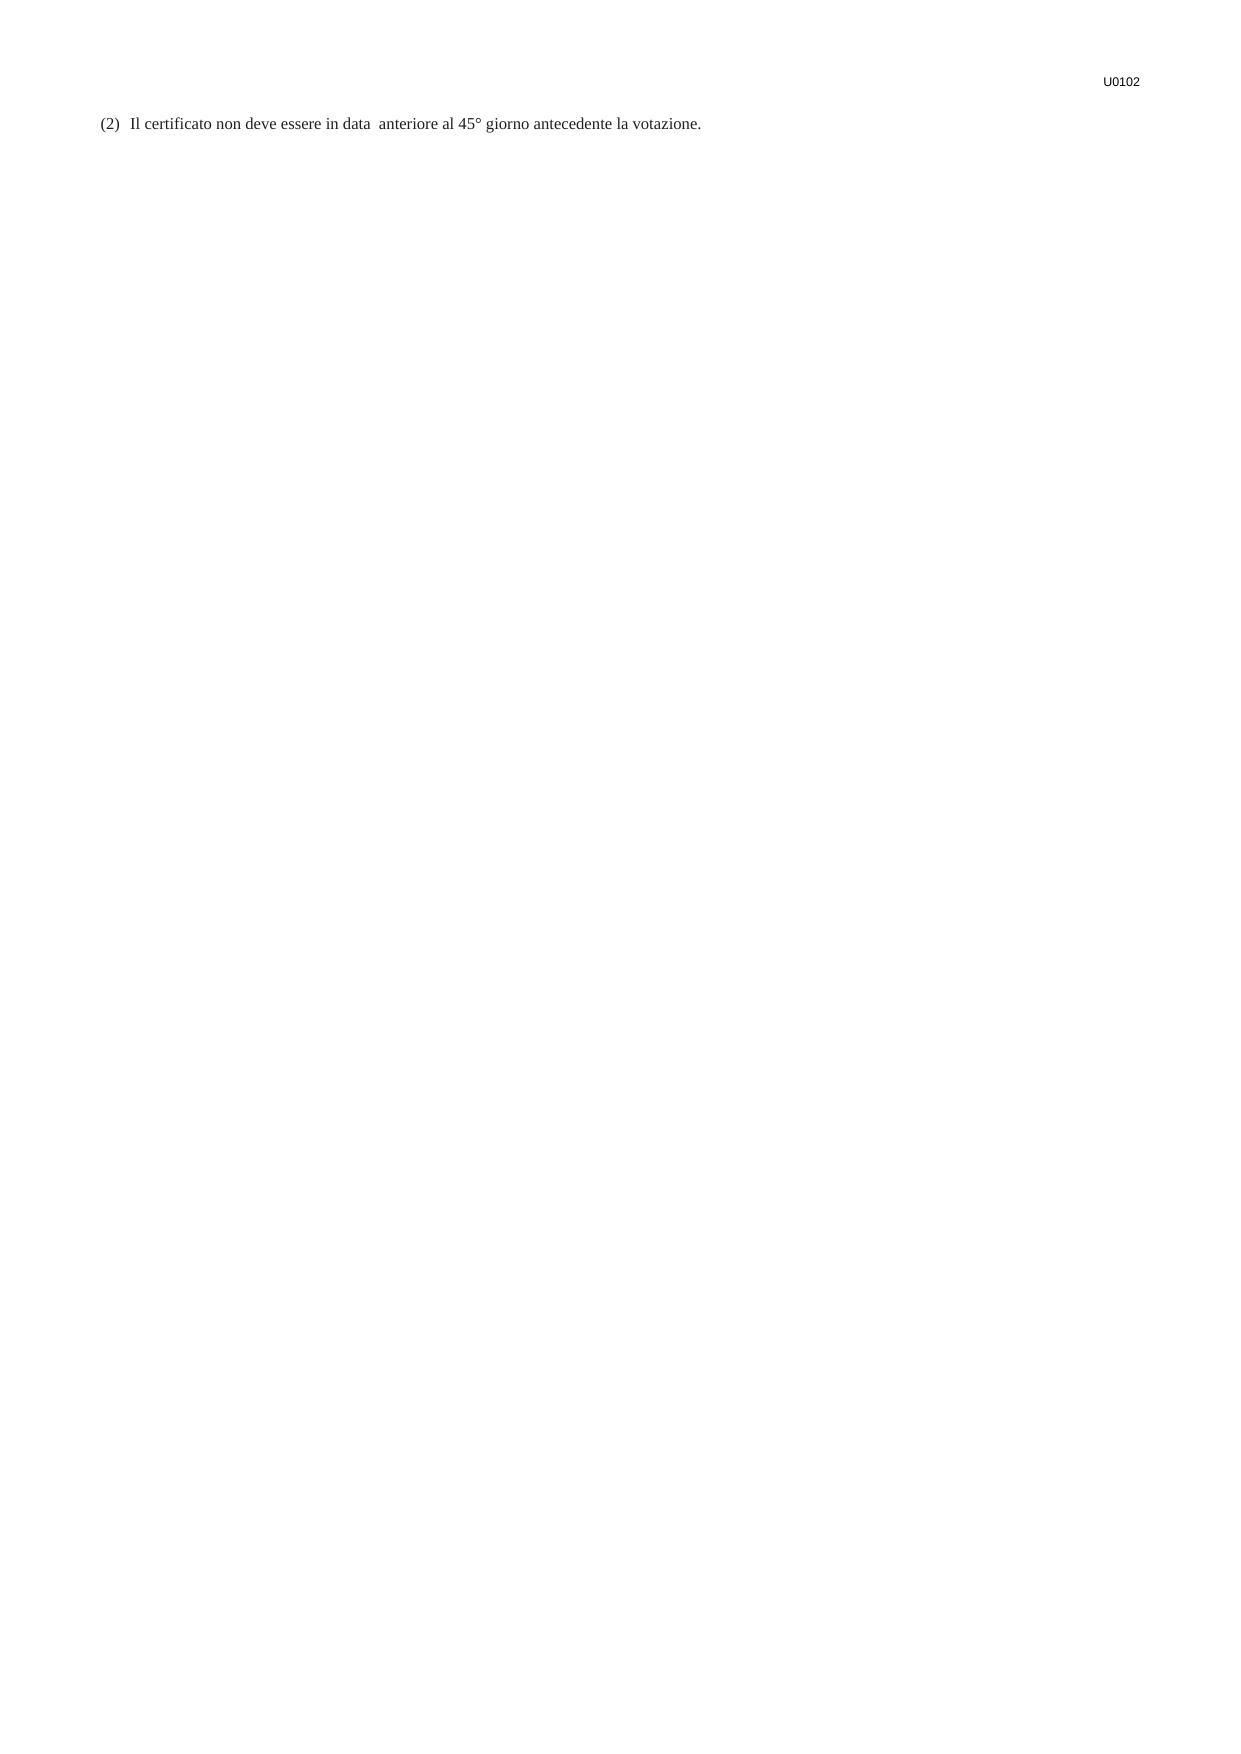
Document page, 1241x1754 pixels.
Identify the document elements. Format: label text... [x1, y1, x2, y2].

text (2) Il certificato non deve essere in data anteriore al 45° giorno antecedente la votazione. [100, 114, 1140, 133]
